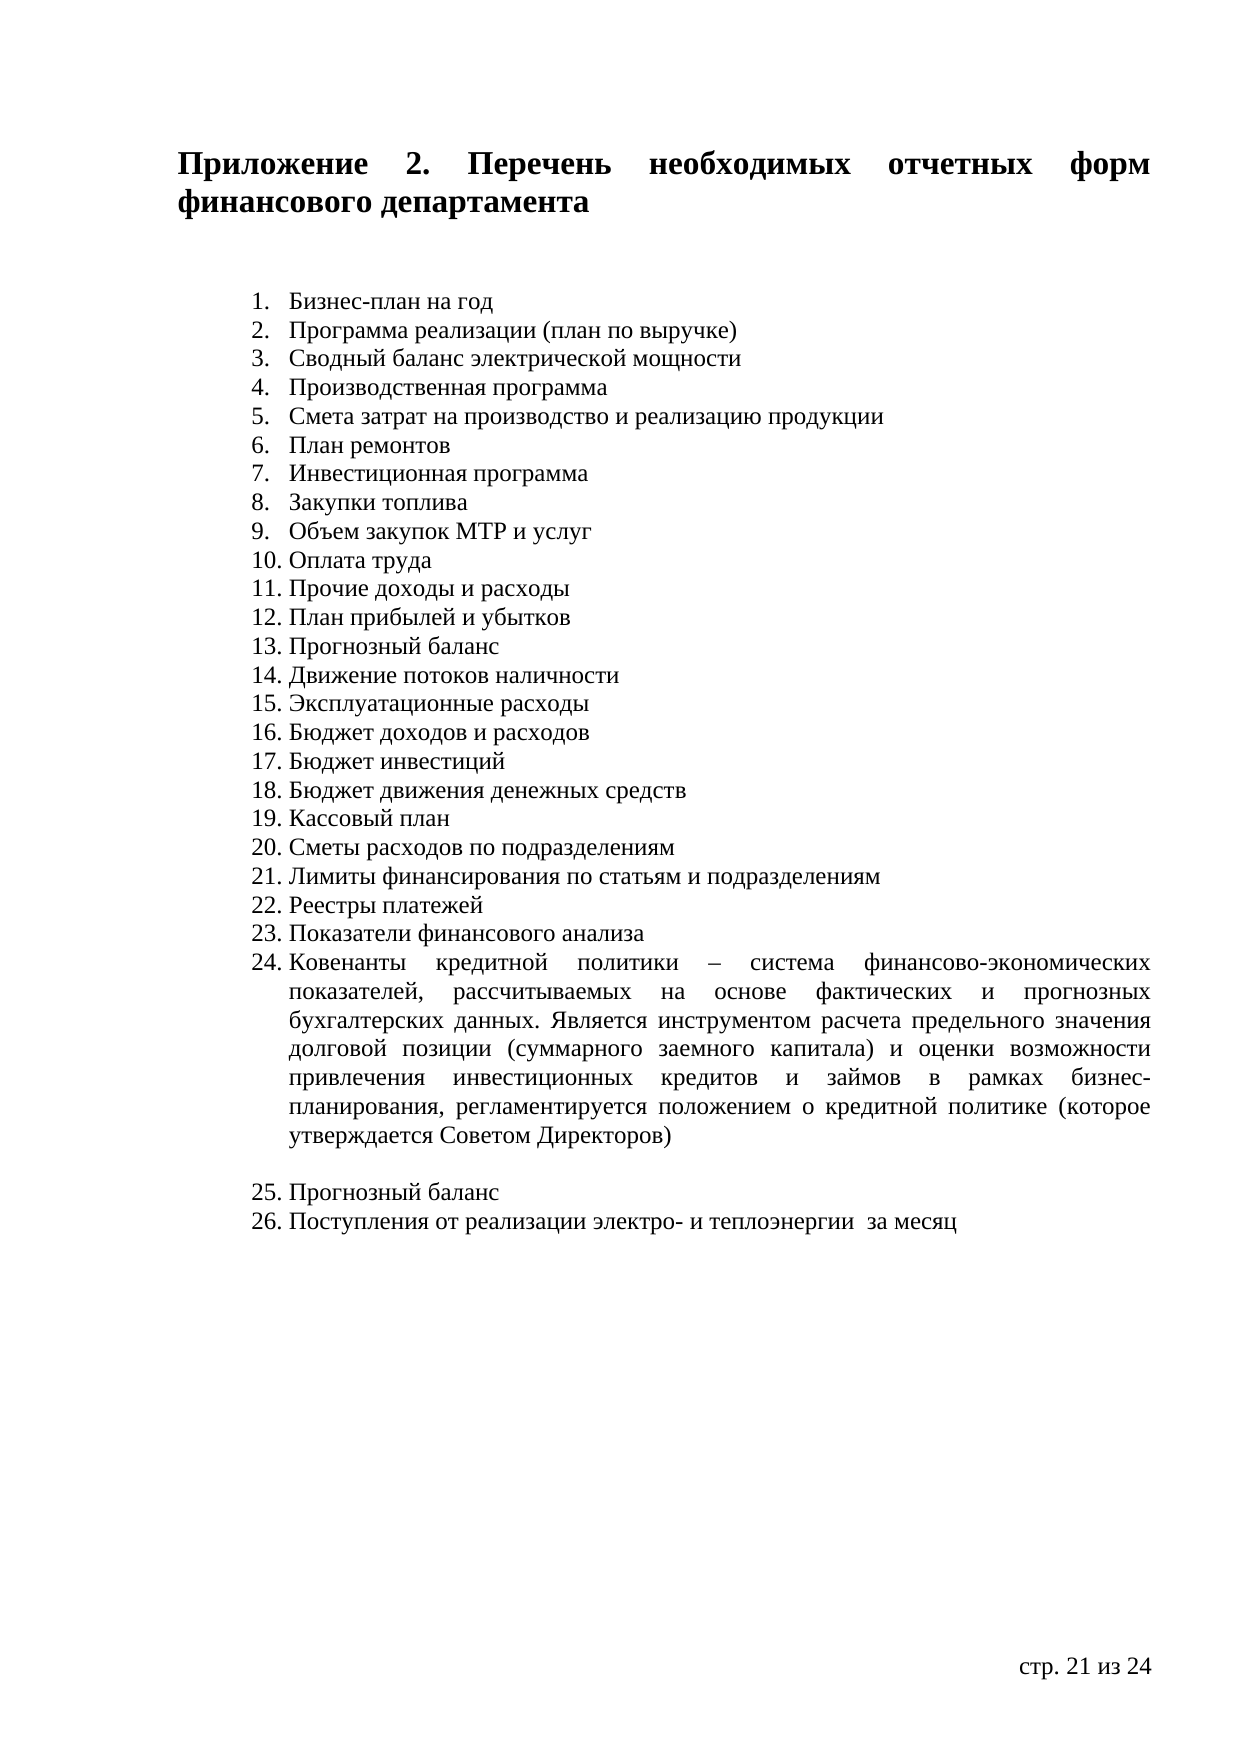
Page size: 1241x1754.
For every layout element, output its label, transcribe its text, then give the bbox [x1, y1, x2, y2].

list Ковенанты кредитной политики – система финансово-экономических показателей, рассчитываемых на основе фактических и прогнозных бухгалтерских данных. Является инструментом расчета предельного значения долговой позиции (суммарного заемного капитала) и оценки возможности привлечения инвестиционных кредитов и займов в рамках бизнес-планирования, регламентируется положением о кредитной политике (которое утверждается Советом Директоров) [251, 947, 1152, 1148]
list Показатели финансового анализа [251, 918, 1152, 947]
list Инвестиционная программа [251, 458, 1152, 487]
list Производственная программа [251, 372, 1152, 401]
list Объем закупок МТР и услуг [251, 516, 1152, 545]
list Движение потоков наличности [251, 660, 1152, 688]
list Закупки топлива [251, 487, 1152, 516]
list Прочие доходы и расходы [251, 573, 1152, 602]
list Бюджет инвестиций [251, 746, 1152, 775]
list Реестры платежей [251, 890, 1152, 918]
list Кассовый план [251, 803, 1152, 832]
subtitle Приложение 2. Перечень необходимых отчетных форм финансового департамента [177, 143, 1152, 220]
list Прогнозный баланс [251, 1177, 1152, 1206]
list Прогнозный баланс [251, 631, 1152, 660]
list Бюджет движения денежных средств [251, 775, 1152, 803]
list Бюджет доходов и расходов [251, 717, 1152, 746]
list Смета затрат на производство и реализацию продукции [251, 401, 1152, 430]
list Сводный баланс электрической мощности [251, 343, 1152, 372]
list Сметы расходов по подразделениям [251, 832, 1152, 861]
list Лимиты финансирования по статьям и подразделениям [251, 861, 1152, 890]
list Поступления от реализации электро- и теплоэнергии за месяц [251, 1206, 1152, 1235]
list План ремонтов [251, 430, 1152, 458]
list Бизнес-план на год [251, 286, 1152, 315]
list План прибылей и убытков [251, 602, 1152, 631]
list Эксплуатационные расходы [251, 688, 1152, 717]
list Оплата труда [251, 545, 1152, 573]
list Программа реализации (план по выручке) [251, 315, 1152, 343]
